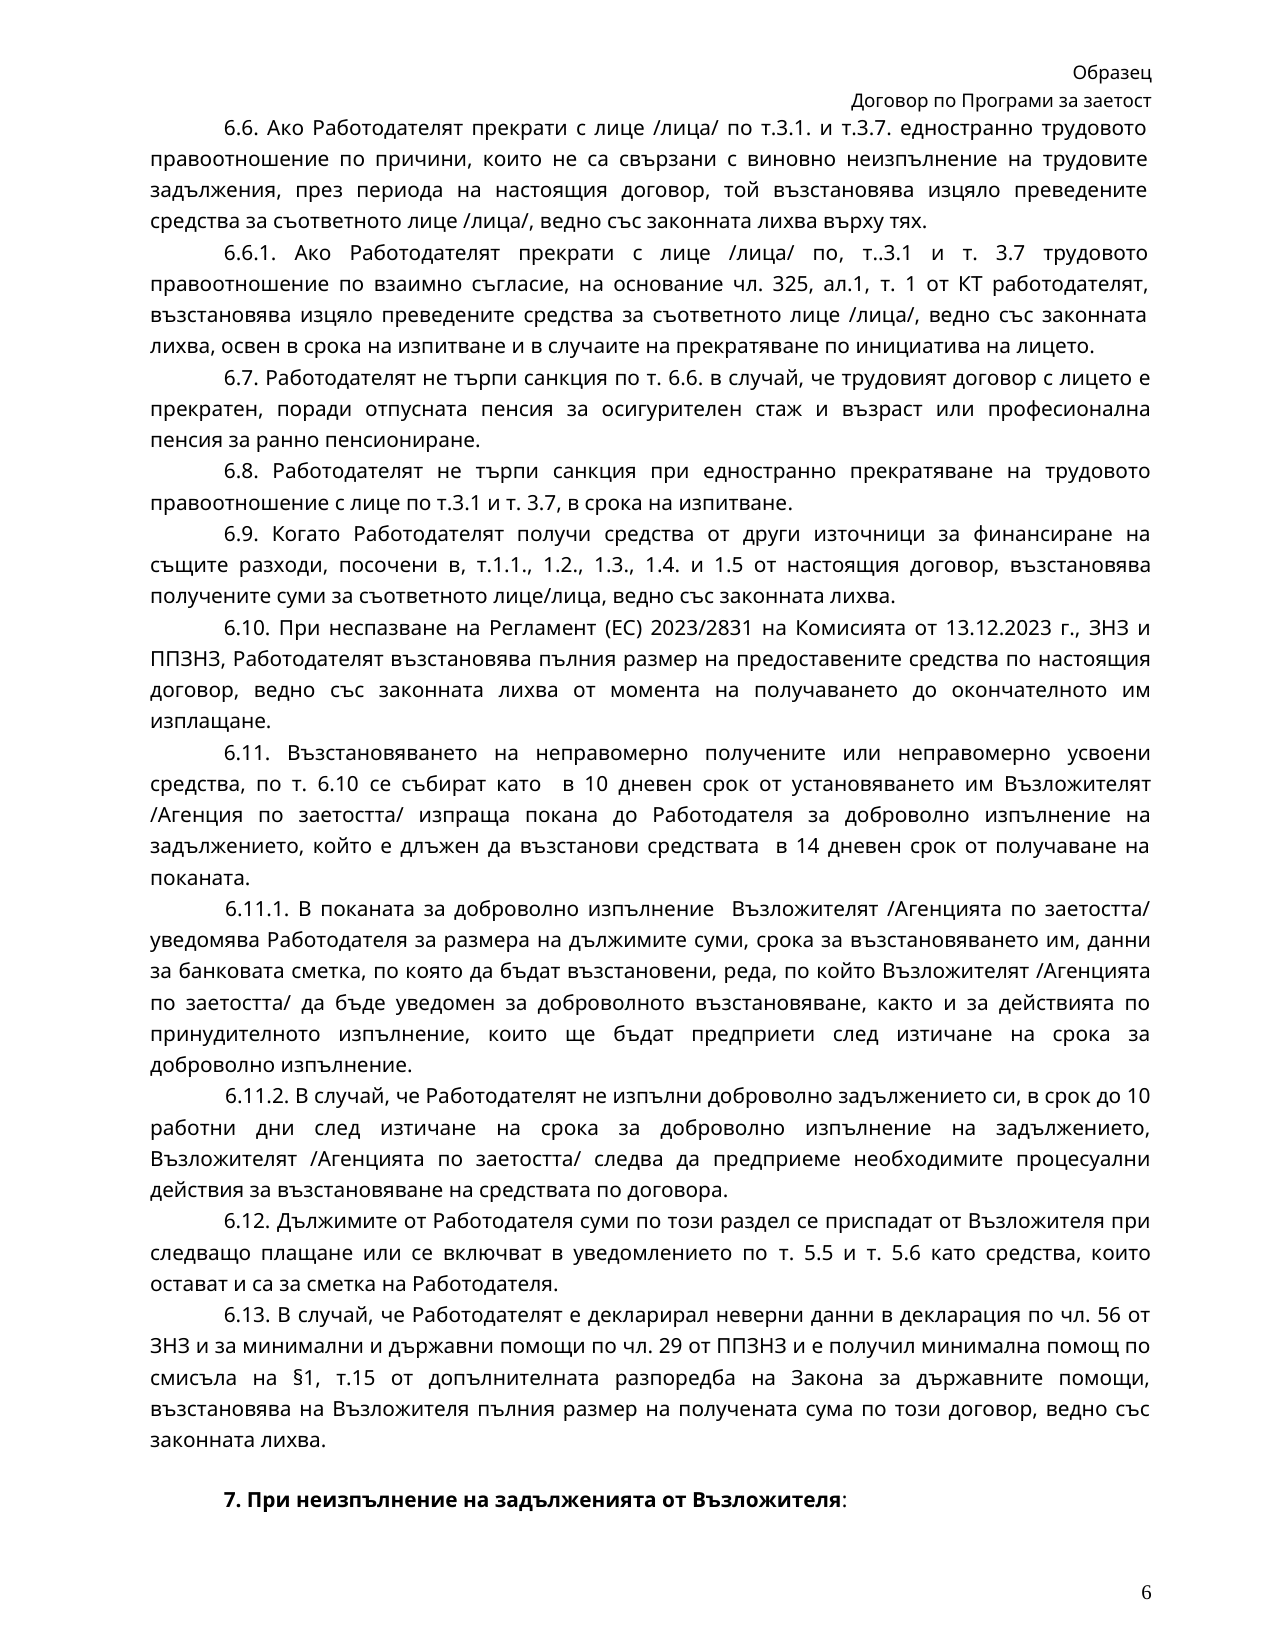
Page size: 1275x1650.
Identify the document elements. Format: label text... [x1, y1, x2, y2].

text 6.11.1. В поканата за доброволно изпълнение Възложителят /Агенцията по заетостта/ уведомява Работодателя за размера на дължимите суми, срока за възстановяването им, данни за банковата сметка, по която да бъдат възстановени, реда, по който Възложителят /Агенцията по заетостта/ да бъде уведомен за доброволното възстановяване, както и за действията по принудителното изпълнение, които ще бъдат предприети след изтичане на срока за доброволно изпълнение. [150, 894, 1152, 1079]
text 6.6. Ако Работодателят прекрати с лице /лица/ по т.3.1. и т.3.7. едностранно трудовото правоотношение по причини, които не са свързани с виновно неизпълнение на трудовите задължения, през периода на настоящия договор, той възстановява изцяло преведените средства за съответното лице /лица/, ведно със законната лихва върху тях. [150, 113, 1149, 235]
text 6.10. При неспазване на Регламент (ЕС) 2023/2831 на Комисията от 13.12.2023 г., ЗНЗ и ППЗНЗ, Работодателят възстановява пълния размер на предоставените средства по настоящия договор, ведно със законната лихва от момента на получаването до окончателното им изплащане. [150, 613, 1152, 735]
text 6.13. В случай, че Работодателят е декларирал неверни данни в декларация по чл. 56 от ЗНЗ и за минимални и държавни помощи по чл. 29 от ППЗНЗ и е получил минимална помощ по смисъла на §1, т.15 от допълнителната разпоредба на Закона за държавните помощи, възстановява на Възложителя пълния размер на получената сума по този договор, ведно със законната лихва. [150, 1300, 1152, 1454]
text 6.8. Работодателят не търпи санкция при едностранно прекратяване на трудовото правоотношение с лице по т.3.1 и т. 3.7, в срока на изпитване. [150, 456, 1152, 516]
text 6.9. Когато Работодателят получи средства от други източници за финансиране на същите разходи, посочени в, т.1.1., 1.2., 1.3., 1.4. и 1.5 от настоящия договор, възстановява получените суми за съответното лице/лица, ведно със законната лихва. [150, 519, 1152, 610]
text 6.6.1. Ако Работодателят прекрати с лице /лица/ по, т..3.1 и т. 3.7 трудовото правоотношение по взаимно съгласие, на основание чл. 325, ал.1, т. 1 от КТ работодателят, възстановява изцяло преведените средства за съответното лице /лица/, ведно със законната лихва, освен в срока на изпитване и в случаите на прекратяване по инициатива на лицето. [150, 238, 1149, 360]
text 6.11.2. В случай, че Работодателят не изпълни доброволно задължението си, в срок до 10 работни дни след изтичане на срока за доброволно изпълнение на задължението, Възложителят /Агенцията по заетостта/ следва да предприеме необходимите процесуални действия за възстановяване на средствата по договора. [150, 1081, 1152, 1204]
text 7. При неизпълнение на задълженията от Възложителя: [150, 1485, 1152, 1513]
text 6.12. Дължимите от Работодателя суми по този раздел се приспадат от Възложителя при следващо плащане или се включват в уведомлението по т. 5.5 и т. 5.6 като средства, които остават и са за сметка на Работодателя. [150, 1206, 1152, 1297]
text 6.7. Работодателят не търпи санкция по т. 6.6. в случай, че трудовият договор с лицето е прекратен, поради отпусната пенсия за осигурителен стаж и възраст или професионална пенсия за ранно пенсиониране. [150, 363, 1152, 454]
text 6.11. Възстановяването на неправомерно получените или неправомерно усвоени средства, по т. 6.10 се събират като в 10 дневен срок от установяването им Възложителят /Агенция по заетостта/ изпраща покана до Работодателя за доброволно изпълнение на задължението, който е длъжен да възстанови средствата в 14 дневен срок от получаване на поканата. [150, 738, 1152, 891]
